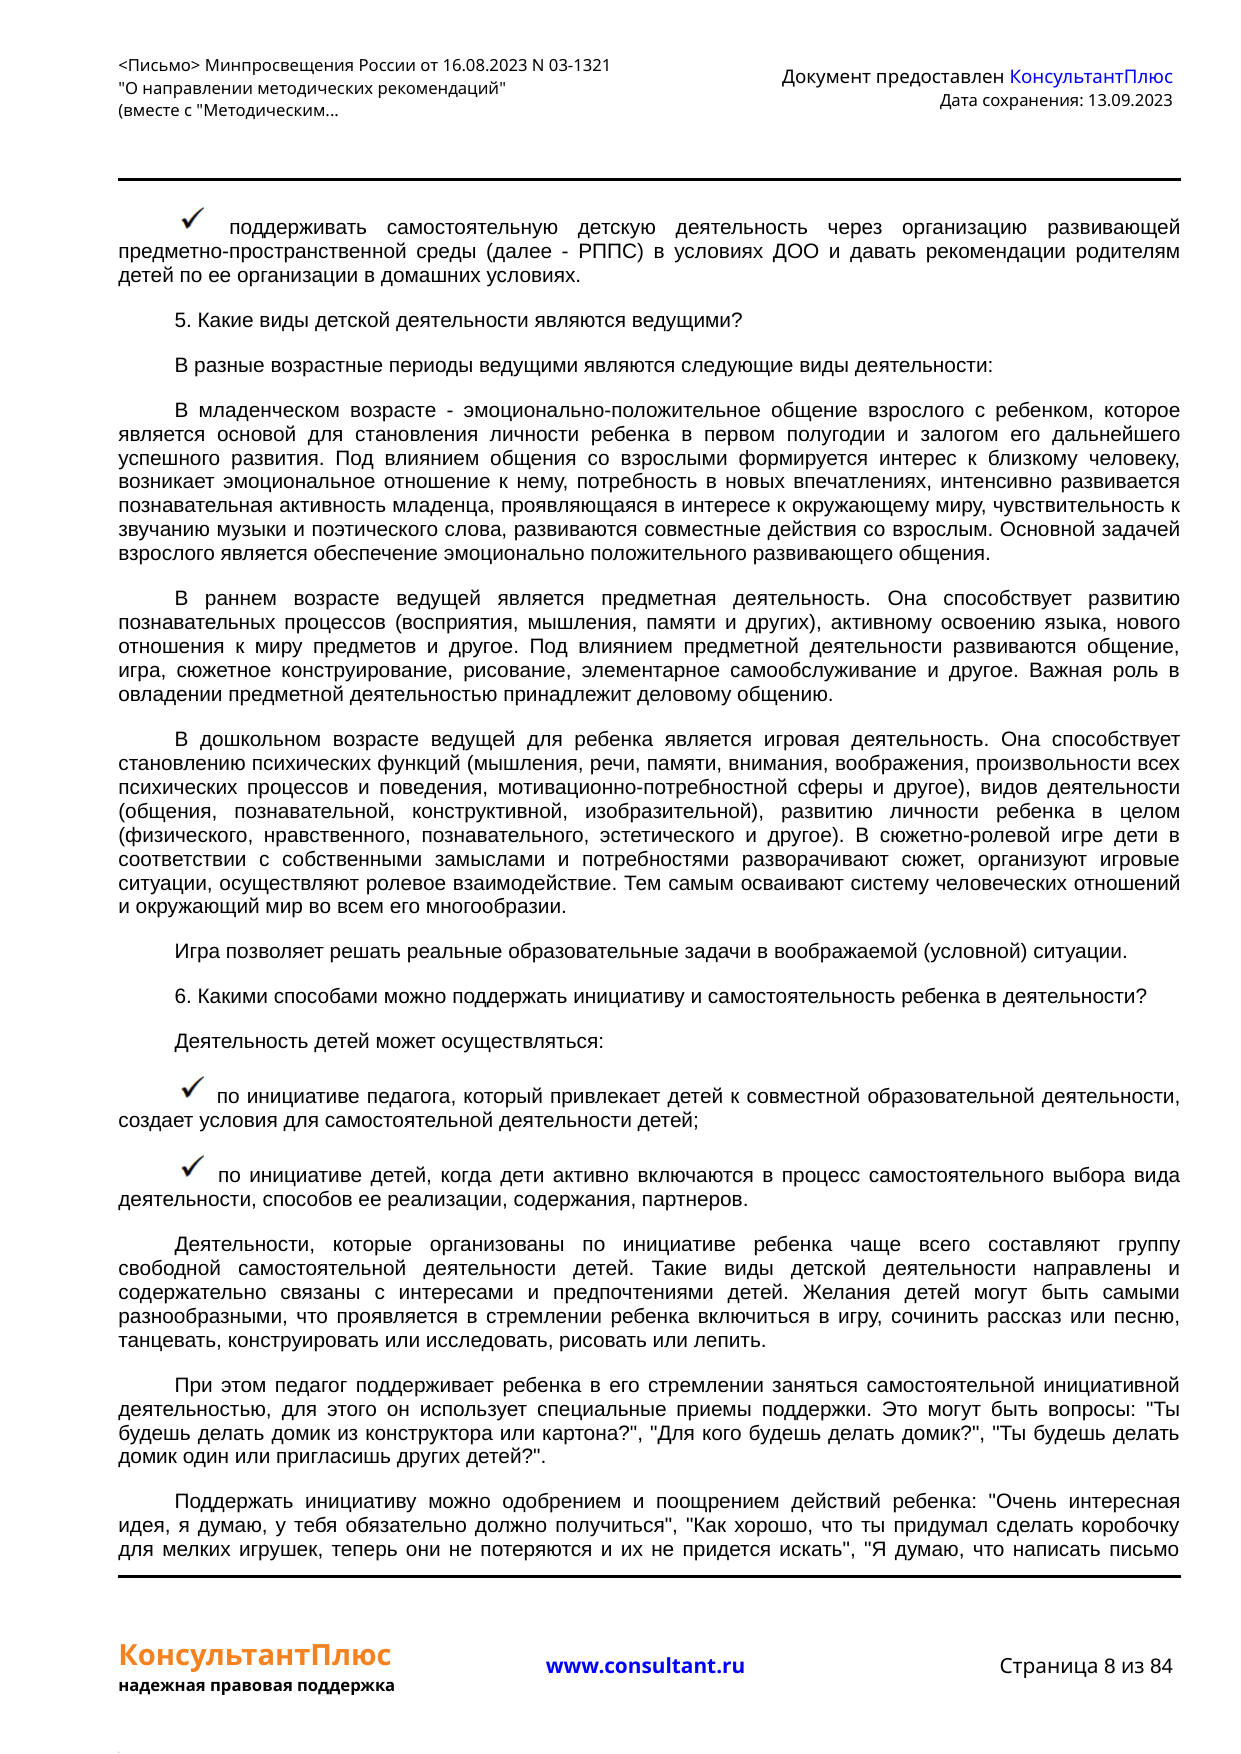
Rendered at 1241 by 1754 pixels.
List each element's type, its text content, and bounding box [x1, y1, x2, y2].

text В дошкольном возрасте ведущей для ребенка является игровая деятельность. Она способствует становлению психических функций (мышления, речи, памяти, внимания, воображения, произвольности всех психических процессов и поведения, мотивационно-потребностной сферы и другое), видов деятельности (общения, познавательной, конструктивной, изобразительной), развитию личности ребенка в целом (физического, нравственного, познавательного, эстетического и другое). В сюжетно-ролевой игре дети в соответствии с собственными замыслами и потребностями разворачивают сюжет, организуют игровые ситуации, осуществляют ролевое взаимодействие. Тем самым осваивают систему человеческих отношений и окружающий мир во всем его многообразии. [118, 727, 1181, 918]
text При этом педагог поддерживает ребенка в его стремлении заняться самостоятельной инициативной деятельностью, для этого он использует специальные приемы поддержки. Это могут быть вопросы: "Ты будешь делать домик из конструктора или картона?", "Для кого будешь делать домик?", "Ты будешь делать домик один или пригласишь других детей?". [118, 1372, 1181, 1468]
text 6. Какими способами можно поддержать инициативу и самостоятельность ребенка в деятельности? [118, 984, 1181, 1008]
text 5. Какие виды детской деятельности являются ведущими? [118, 308, 1181, 332]
text Деятельность детей может осуществляться: [118, 1029, 1181, 1053]
text Деятельности, которые организованы по инициативе ребенка чаще всего составляют группу свободной самостоятельной деятельности детей. Такие виды детской деятельности направлены и содержательно связаны с интересами и предпочтениями детей. Желания детей могут быть самыми разнообразными, что проявляется в стремлении ребенка включиться в игру, сочинить рассказ или песню, танцевать, конструировать или исследовать, рисовать или лепить. [118, 1232, 1181, 1352]
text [118, 1489, 1181, 1561]
text поддерживать самостоятельную детскую деятельность через организацию развивающей предметно-пространственной среды (далее - РППС) в условиях ДОО и давать рекомендации родителям детей по ее организации в домашних условиях. [118, 205, 1181, 287]
text В младенческом возрасте - эмоционально-положительное общение взрослого с ребенком, которое является основой для становления личности ребенка в первом полугодии и залогом его дальнейшего успешного развития. Под влиянием общения со взрослыми формируется интерес к близкому человеку, возникает эмоциональное отношение к нему, потребность в новых впечатлениях, интенсивно развивается познавательная активность младенца, проявляющаяся в интересе к окружающему миру, чувствительность к звучанию музыки и поэтического слова, развиваются совместные действия со взрослым. Основной задачей взрослого является обеспечение эмоционально положительного развивающего общения. [118, 397, 1181, 565]
picture [174, 204, 210, 235]
text по инициативе педагога, который привлекает детей к совместной образовательной деятельности, создает условия для самостоятельной деятельности детей; [118, 1073, 1181, 1132]
picture [174, 1152, 210, 1183]
text Игра позволяет решать реальные образовательные задачи в воображаемой (условной) ситуации. [118, 939, 1181, 963]
picture [174, 1073, 210, 1104]
text В разные возрастные периоды ведущими являются следующие виды деятельности: [118, 353, 1181, 377]
text по инициативе детей, когда дети активно включаются в процесс самостоятельного выбора вида деятельности, способов ее реализации, содержания, партнеров. [118, 1153, 1181, 1211]
text В раннем возрасте ведущей является предметная деятельность. Она способствует развитию познавательных процессов (восприятия, мышления, памяти и других), активному освоению языка, нового отношения к миру предметов и другое. Под влиянием предметной деятельности развиваются общение, игра, сюжетное конструирование, рисование, элементарное самообслуживание и другое. Важная роль в овладении предметной деятельностью принадлежит деловому общению. [118, 586, 1181, 706]
